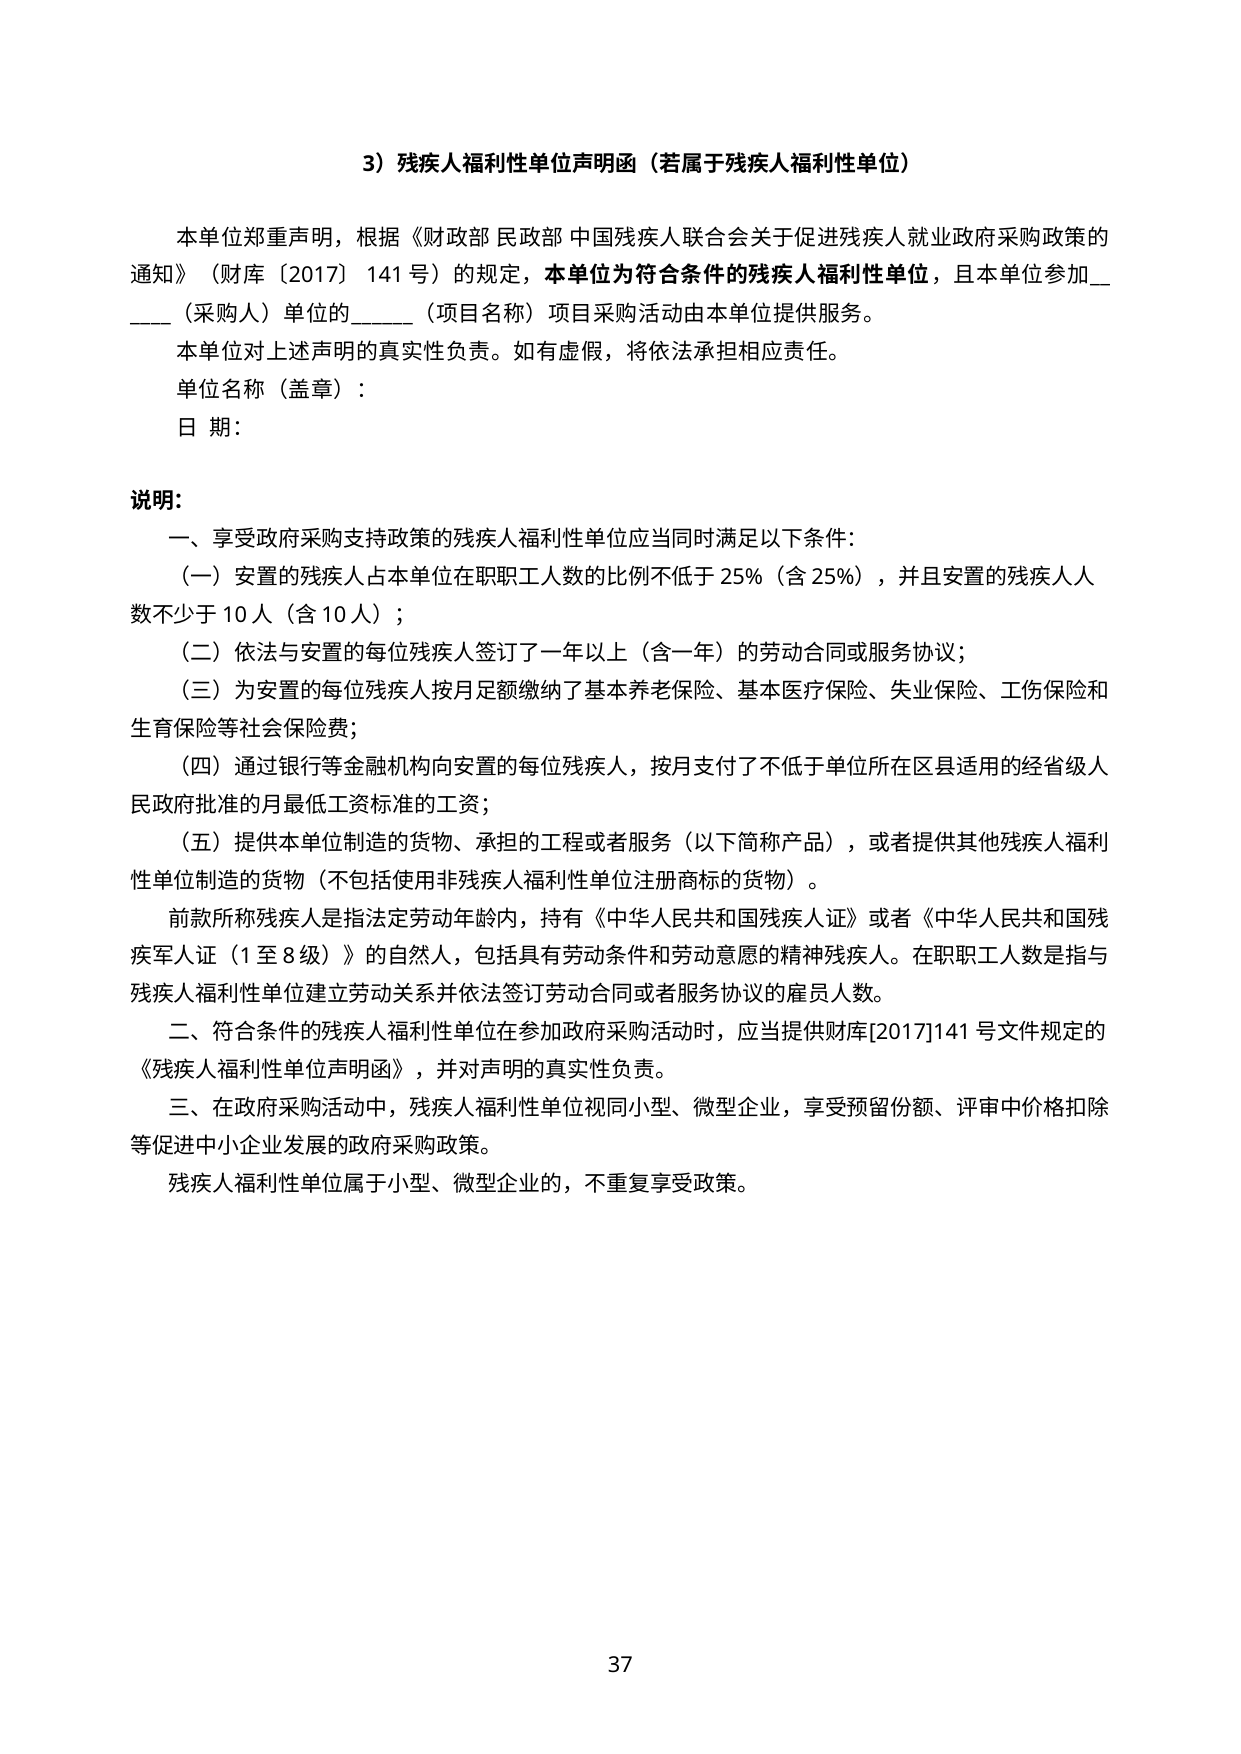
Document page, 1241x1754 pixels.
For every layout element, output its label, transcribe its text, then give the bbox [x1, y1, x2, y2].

text 本单位对上述声明的真实性负责。如有虚假，将依法承担相应责任。 [130, 334, 1110, 365]
text （三）为安置的每位残疾人按月足额缴纳了基本养老保险、基本医疗保险、失业保险、工伤保险和生育保险等社会保险费； [130, 673, 1110, 743]
text 本单位郑重声明，根据《财政部 民政部 中国残疾人联合会关于促进残疾人就业政府采购政策的通知》（财库〔2017〕 141号）的规定，本单位为符合条件的残疾人福利性单位，且本单位参加______（采购人）单位的______（项目名称）项目采购活动由本单位提供服务。 [130, 219, 1110, 327]
text 日 期： [130, 409, 948, 441]
text （二）依法与安置的每位残疾人签订了一年以上（含一年）的劳动合同或服务协议； [130, 635, 1110, 667]
text 残疾人福利性单位属于小型、微型企业的，不重复享受政策。 [130, 1166, 1110, 1198]
text 3）残疾人福利性单位声明函（若属于残疾人福利性单位） [130, 146, 1110, 177]
text 前款所称残疾人是指法定劳动年龄内，持有《中华人民共和国残疾人证》或者《中华人民共和国残疾军人证（1至8级）》的自然人，包括具有劳动条件和劳动意愿的精神残疾人。在职职工人数是指与残疾人福利性单位建立劳动关系并依法签订劳动合同或者服务协议的雇员人数。 [130, 901, 1110, 1008]
text 三、在政府采购活动中，残疾人福利性单位视同小型、微型企业，享受预留份额、评审中价格扣除等促进中小企业发展的政府采购政策。 [130, 1090, 1110, 1160]
text （四）通过银行等金融机构向安置的每位残疾人，按月支付了不低于单位所在区县适用的经省级人民政府批准的月最低工资标准的工资； [130, 749, 1110, 818]
text 单位名称（盖章）： [130, 372, 948, 403]
text 一、享受政府采购支持政策的残疾人福利性单位应当同时满足以下条件： [130, 521, 1110, 553]
text （五）提供本单位制造的货物、承担的工程或者服务（以下简称产品），或者提供其他残疾人福利性单位制造的货物（不包括使用非残疾人福利性单位注册商标的货物）。 [130, 825, 1110, 894]
text 说明： [130, 483, 1110, 515]
text （一）安置的残疾人占本单位在职职工人数的比例不低于25%（含25%），并且安置的残疾人人数不少于10人（含10人）； [130, 559, 1110, 629]
text 二、符合条件的残疾人福利性单位在参加政府采购活动时，应当提供财库[2017]141号文件规定的《残疾人福利性单位声明函》，并对声明的真实性负责。 [130, 1014, 1110, 1084]
